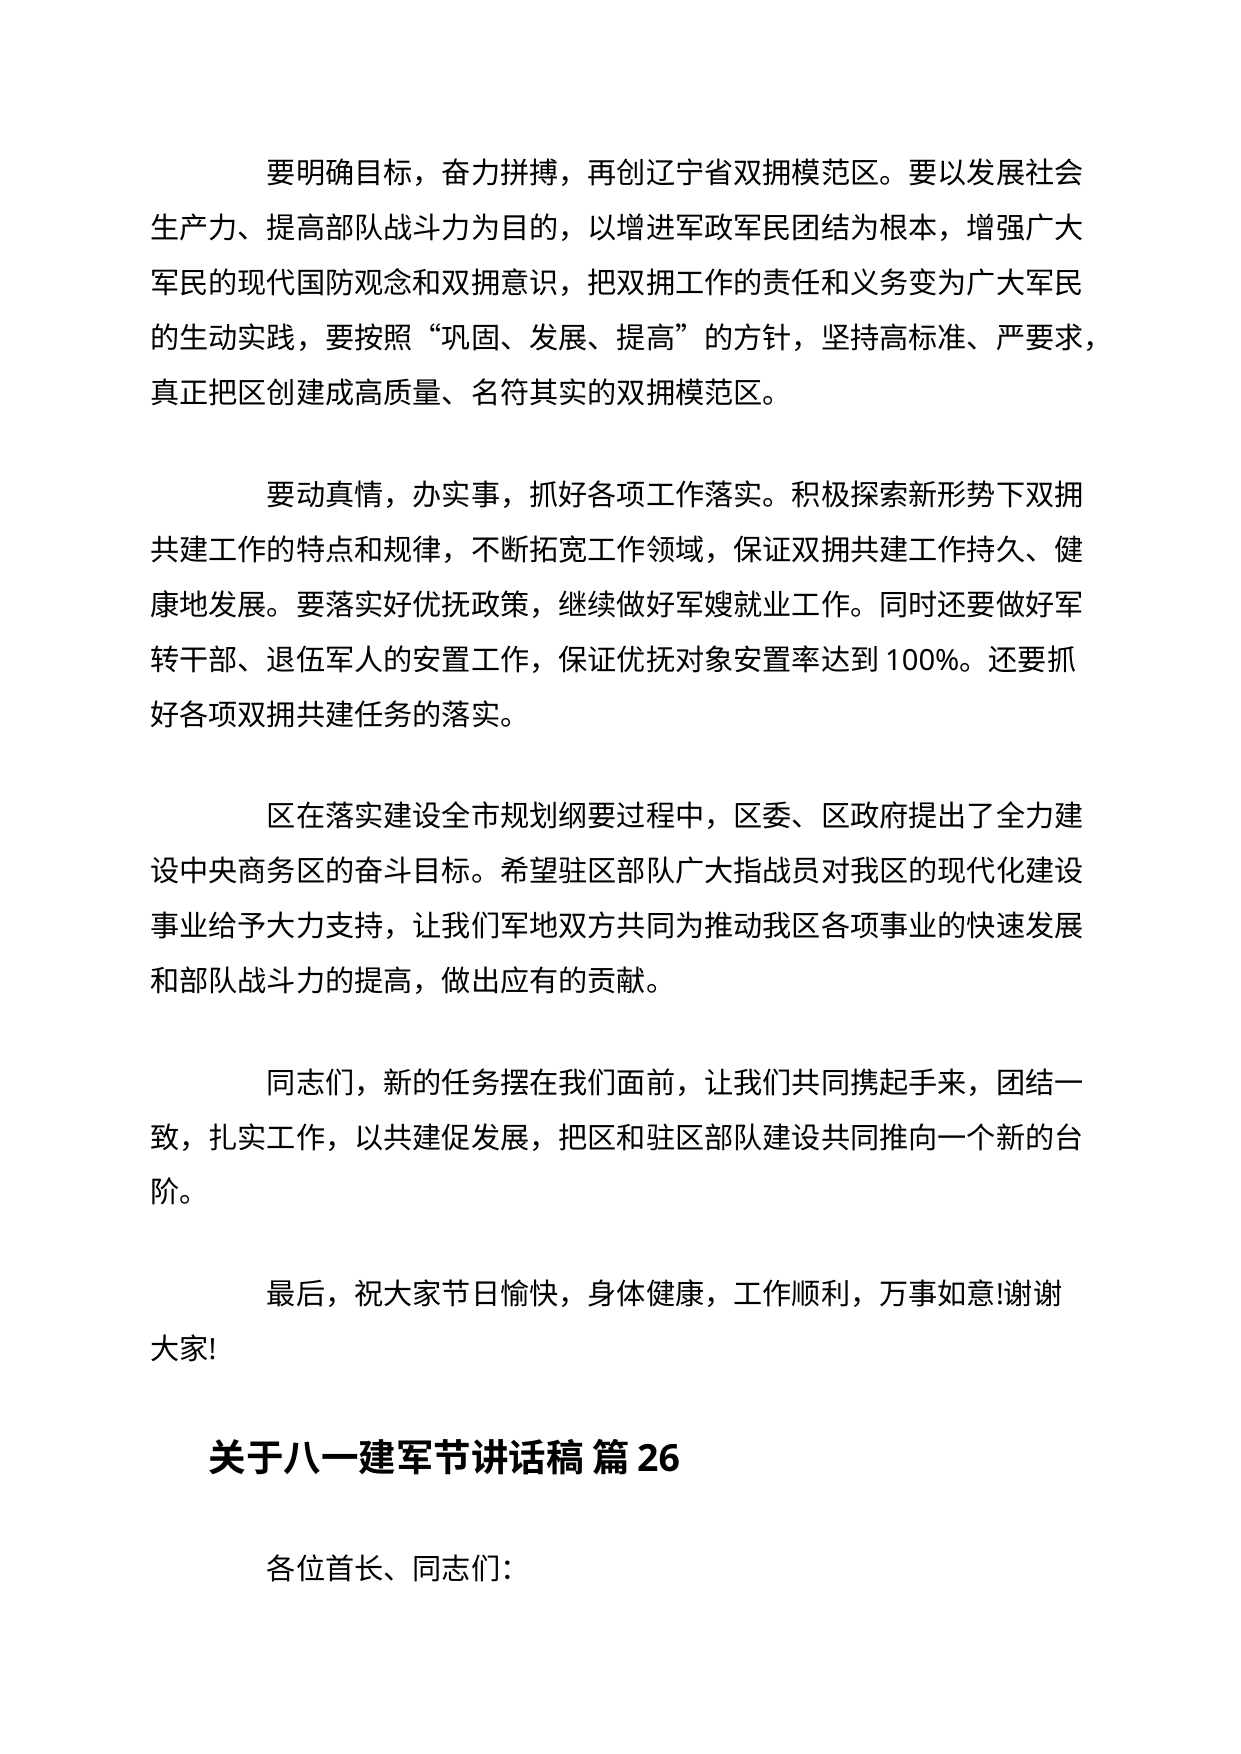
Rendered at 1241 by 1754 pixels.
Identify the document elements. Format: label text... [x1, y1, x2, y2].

text 关于八一建军节讲话稿 篇26 [150, 1428, 1090, 1482]
text 最后，祝大家节日愉快，身体健康，工作顺利，万事如意!谢谢大家! [150, 1271, 1090, 1368]
text 区在落实建设全市规划纲要过程中，区委、区政府提出了全力建设中央商务区的奋斗目标。希望驻区部队广大指战员对我区的现代化建设事业给予大力支持，让我们军地双方共同为推动我区各项事业的快速发展和部队战斗力的提高，做出应有的贡献。 [150, 793, 1090, 1000]
text 要明确目标，奋力拼搏，再创辽宁省双拥模范区。要以发展社会生产力、提高部队战斗力为目的，以增进军政军民团结为根本，增强广大军民的现代国防观念和双拥意识，把双拥工作的责任和义务变为广大军民的生动实践，要按照“巩固、发展、提高”的方针，坚持高标准、严要求，真正把区创建成高质量、名符其实的双拥模范区。 [150, 150, 1090, 412]
text 要动真情，办实事，抓好各项工作落实。积极探索新形势下双拥共建工作的特点和规律，不断拓宽工作领域，保证双拥共建工作持久、健康地发展。要落实好优抚政策，继续做好军嫂就业工作。同时还要做好军转干部、退伍军人的安置工作，保证优抚对象安置率达到100%。还要抓好各项双拥共建任务的落实。 [150, 471, 1090, 733]
text 各位首长、同志们： [150, 1545, 1090, 1588]
text 同志们，新的任务摆在我们面前，让我们共同携起手来，团结一致，扎实工作，以共建促发展，把区和驻区部队建设共同推向一个新的台阶。 [150, 1059, 1090, 1211]
